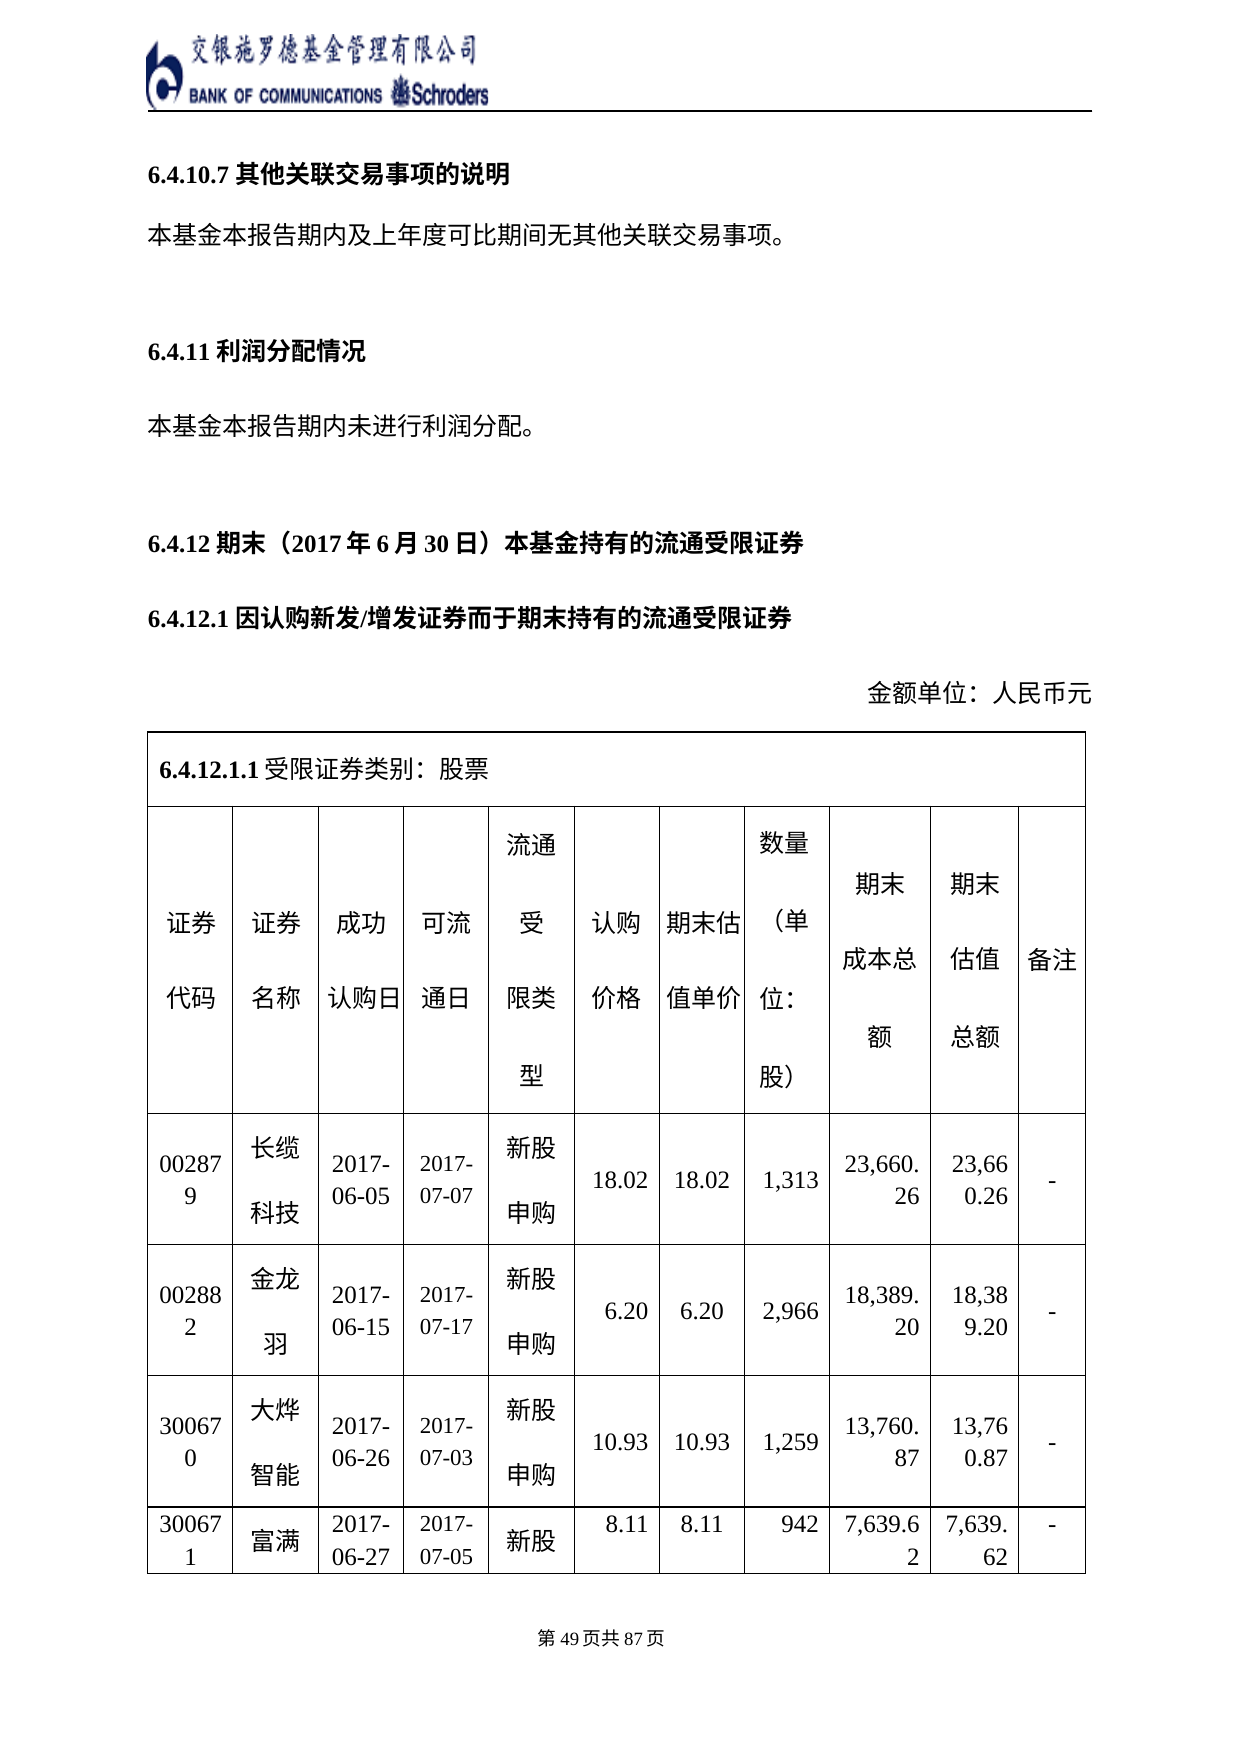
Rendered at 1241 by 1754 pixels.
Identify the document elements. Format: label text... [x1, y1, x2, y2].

table_cell 1,313 [745, 1114, 829, 1244]
table_cell 7,639.62 [931, 1508, 1018, 1572]
table_cell 300670 [148, 1376, 232, 1506]
table_cell 新股申购 [489, 1245, 574, 1375]
picture [146, 34, 489, 110]
table_cell 期末估 值单价 [660, 807, 744, 1113]
table_cell 6.20 [575, 1245, 659, 1375]
table_cell 10.93 [660, 1376, 744, 1506]
text 6.4.10.7 其他关联交易事项的说明 [148, 154, 1092, 191]
table_cell 2017-07-03 [404, 1376, 488, 1506]
table_cell 300671 [148, 1508, 232, 1572]
table_cell 2017-06-15 [319, 1245, 403, 1375]
table_cell 2017-07-05 [404, 1508, 488, 1572]
table_cell 证券 代码 [148, 807, 232, 1113]
table_cell 002882 [148, 1245, 232, 1375]
table_cell 长缆科技 [233, 1114, 318, 1244]
table_cell 证券 名称 [233, 807, 318, 1113]
table_cell 富满电子 [233, 1508, 318, 1572]
table_cell 942 [745, 1508, 829, 1572]
table_cell - [1019, 1245, 1085, 1375]
text 6.4.12.1 因认购新发/增发证券而于期末持有的流通受限证券 [148, 584, 1092, 649]
table_cell 7,639.62 [830, 1508, 930, 1572]
table_cell 1,259 [745, 1376, 829, 1506]
table_cell 23,660.26 [830, 1114, 930, 1244]
table_header 6.4.12.1.1受限证券类别：股票 [148, 733, 1085, 806]
table_cell 新股申购 [489, 1114, 574, 1244]
table_cell 金龙羽 [233, 1245, 318, 1375]
table_cell 可流 通日 [404, 807, 488, 1113]
text 本基金本报告期内及上年度可比期间无其他关联交易事项。 [148, 201, 1092, 266]
table_cell 大烨智能 [233, 1376, 318, 1506]
table_cell 13,760.87 [931, 1376, 1018, 1506]
table_cell 18.02 [575, 1114, 659, 1244]
table_cell - [1019, 1114, 1085, 1244]
table_cell 23,660.26 [931, 1114, 1018, 1244]
table_cell 2,966 [745, 1245, 829, 1375]
table_cell 6.20 [660, 1245, 744, 1375]
table_cell 8.11 [575, 1508, 659, 1572]
table_cell 2017-06-27 [319, 1508, 403, 1572]
table_cell 13,760.87 [830, 1376, 930, 1506]
table_cell 002879 [148, 1114, 232, 1244]
table_cell 数量（单位：股） [745, 807, 829, 1113]
table_cell 18,389.20 [931, 1245, 1018, 1375]
table_cell 2017-06-05 [319, 1114, 403, 1244]
table_cell 18,389.20 [830, 1245, 930, 1375]
table_cell 认购 价格 [575, 807, 659, 1113]
text 6.4.12 期末（2017年6月30日）本基金持有的流通受限证券 [148, 509, 1092, 574]
table_cell 期末 估值总额 [931, 807, 1018, 1113]
table_cell 流通受 限类型 [489, 807, 574, 1113]
text 金额单位：人民币元 [148, 659, 1092, 724]
table_cell 2017-07-07 [404, 1114, 488, 1244]
table_cell 10.93 [575, 1376, 659, 1506]
text 本基金本报告期内未进行利润分配。 [148, 392, 1092, 457]
table_cell 备注 [1019, 807, 1085, 1113]
table_cell 新股申购 [489, 1376, 574, 1506]
table_cell - [1019, 1508, 1085, 1572]
table_cell - [1019, 1376, 1085, 1506]
table_cell 8.11 [660, 1508, 744, 1572]
table_cell 2017-06-26 [319, 1376, 403, 1506]
text 6.4.11 利润分配情况 [148, 317, 1092, 382]
table_cell 18.02 [660, 1114, 744, 1244]
table_cell 新股申购 [489, 1508, 574, 1572]
table_cell 2017-07-17 [404, 1245, 488, 1375]
table_cell 成功 认购日 [319, 807, 403, 1113]
table_cell 期末 成本总额 [830, 807, 930, 1113]
